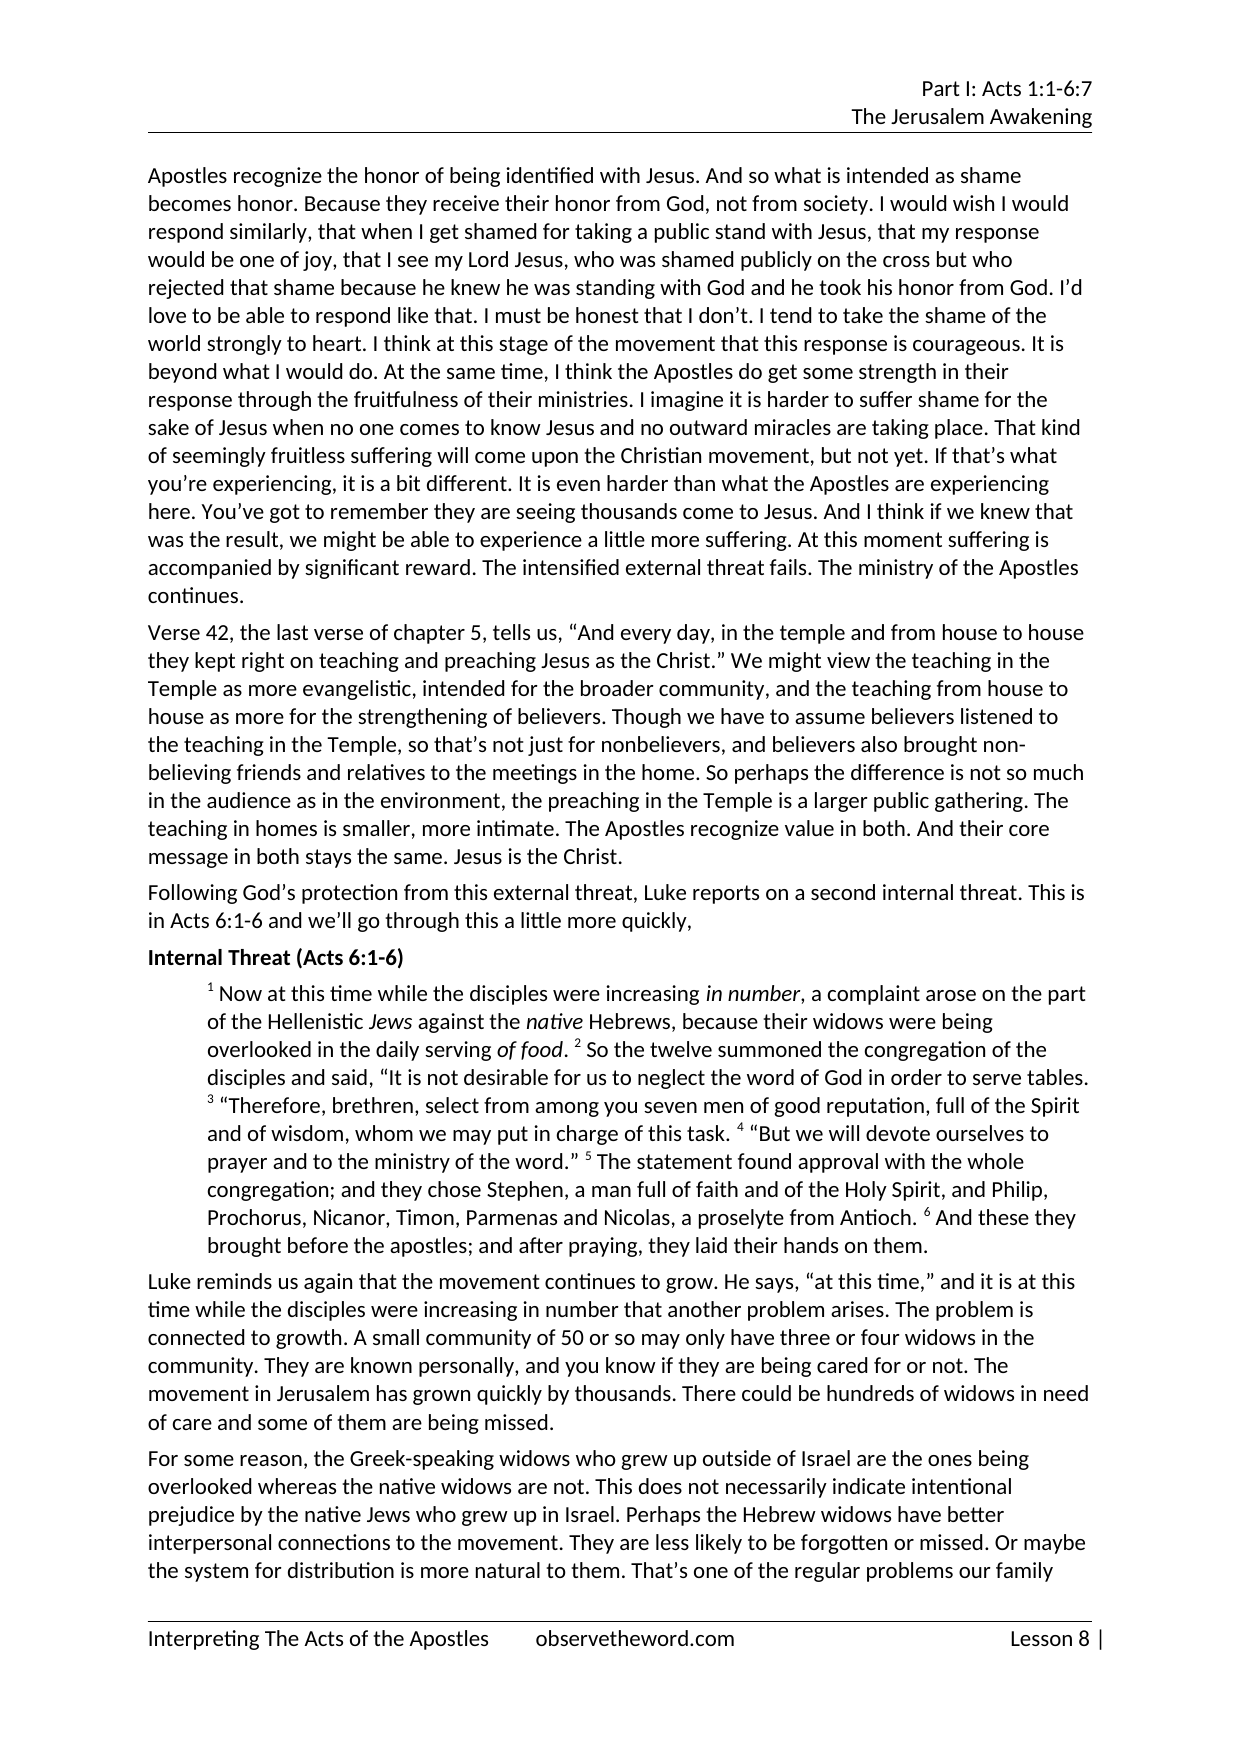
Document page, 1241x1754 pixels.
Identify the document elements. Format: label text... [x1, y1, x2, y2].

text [148, 1444, 1092, 1584]
subtitle Internal Threat (Acts 6:1-6) [148, 943, 1092, 971]
text Luke reminds us again that the movement continues to grow. He says, “at this time,” and it is at this time while the disciples were increasing in number that another problem arises. The problem is connected to growth. A small community of 50 or so may only have three or four widows in the community. They are known personally, and you know if they are being cared for or not. The movement in Jerusalem has grown quickly by thousands. There could be hundreds of widows in need of care and some of them are being missed. [148, 1267, 1092, 1436]
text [148, 161, 1092, 609]
text Following God’s protection from this external threat, Luke reports on a second internal threat. This is in Acts 6:1-6 and we’ll go through this a little more quickly, [148, 878, 1092, 934]
text Verse 42, the last verse of chapter 5, tells us, “And every day, in the temple and from house to house they kept right on teaching and preaching Jesus as the Christ.” We might view the teaching in the Temple as more evangelistic, intended for the broader community, and the teaching from house to house as more for the strengthening of believers. Though we have to assume believers listened to the teaching in the Temple, so that’s not just for nonbelievers, and believers also brought non-believing friends and relatives to the meetings in the home. So perhaps the difference is not so much in the audience as in the environment, the preaching in the Temple is a larger public gathering. The teaching in homes is smaller, more intimate. The Apostles recognize value in both. And their core message in both stays the same. Jesus is the Christ. [148, 618, 1092, 870]
text 1 Now at this time while the disciples were increasing in number, a complaint arose on the part of the Hellenistic Jews against the native Hebrews, because their widows were being overlooked in the daily serving of food. 2 So the twelve summoned the congregation of the disciples and said, “It is not desirable for us to neglect the word of God in order to serve tables. 3 “Therefore, brethren, select from among you seven men of good reputation, full of the Spirit and of wisdom, whom we may put in charge of this task. 4 “But we will devote ourselves to prayer and to the ministry of the word.” 5 The statement found approval with the whole congregation; and they chose Stephen, a man full of faith and of the Holy Spirit, and Philip, Prochorus, Nicanor, Timon, Parmenas and Nicolas, a proselyte from Antioch. 6 And these they brought before the apostles; and after praying, they laid their hands on them. [207, 979, 1092, 1259]
